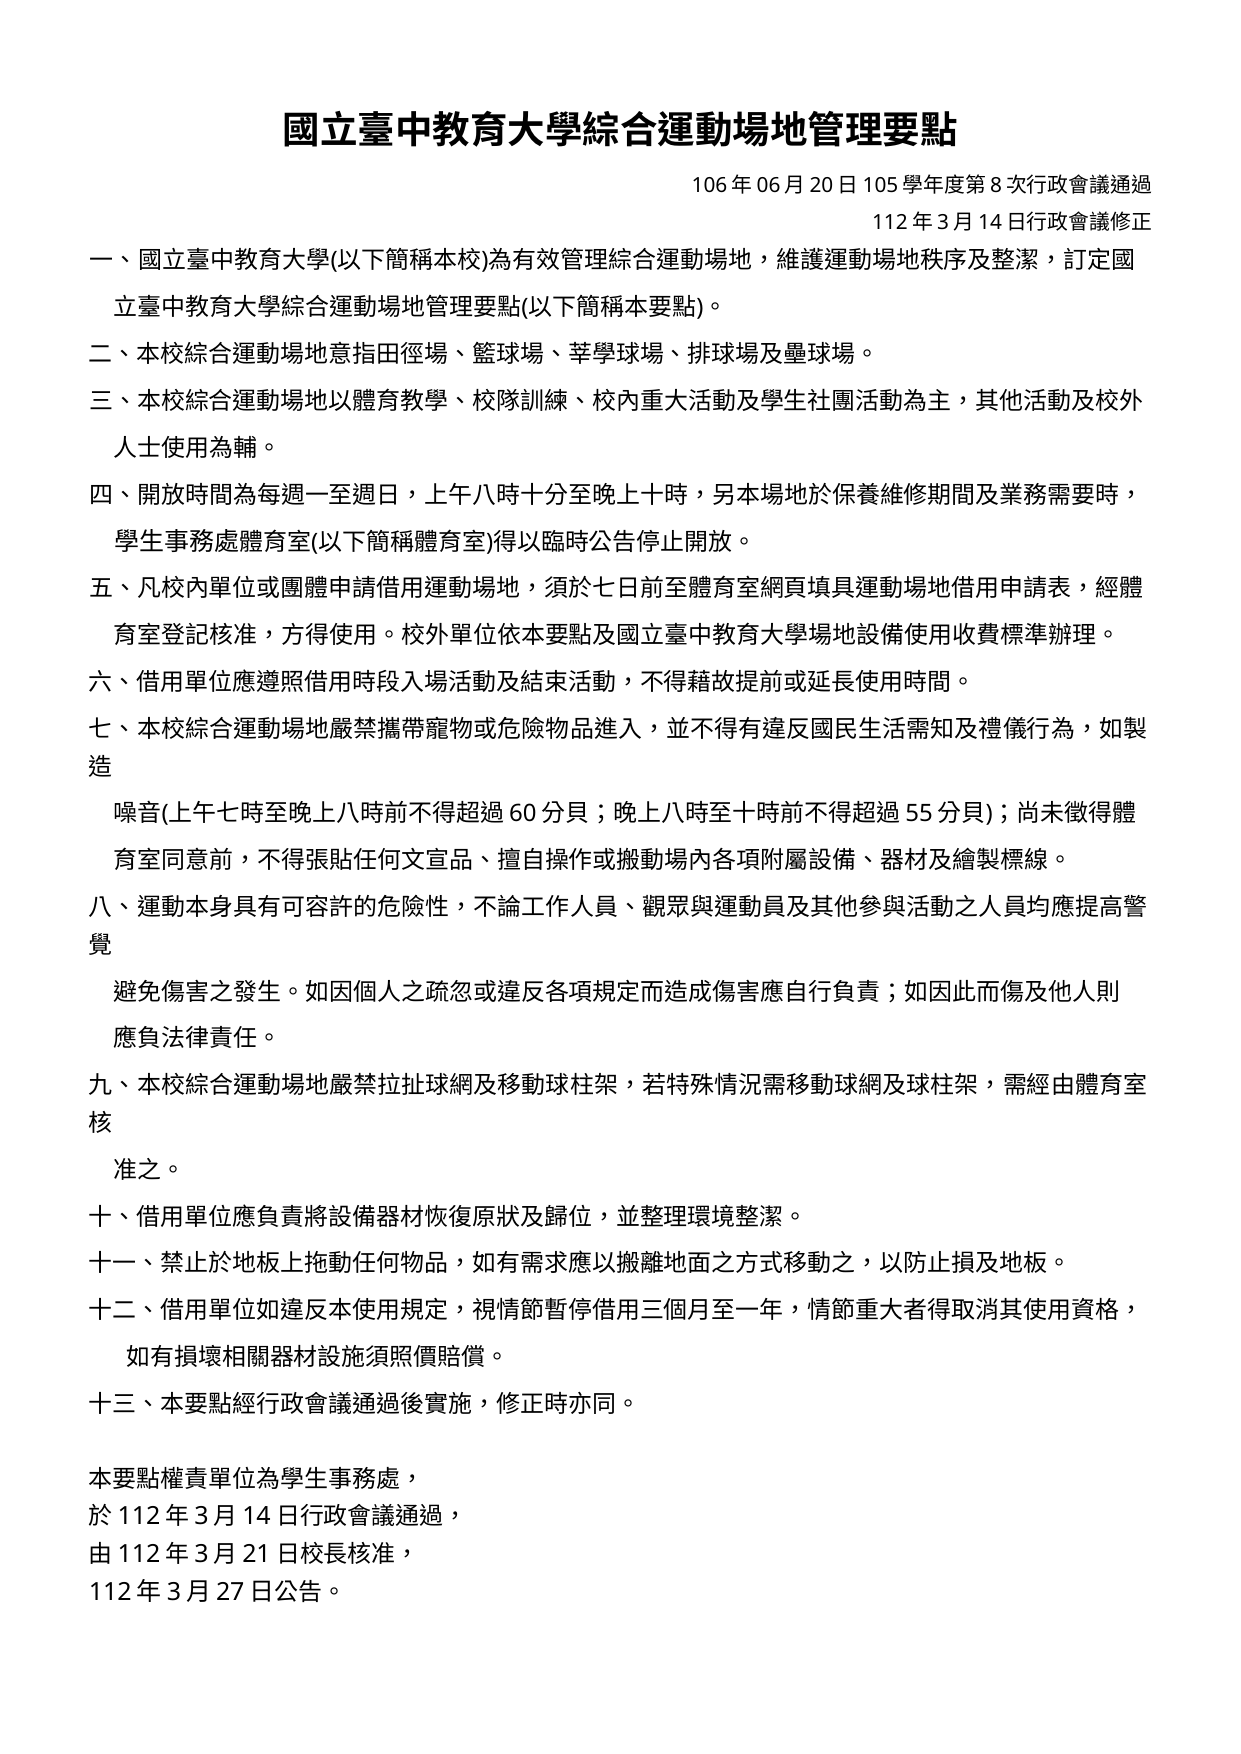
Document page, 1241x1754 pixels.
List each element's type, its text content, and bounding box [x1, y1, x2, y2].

text 立臺中教育大學綜合運動場地管理要點(以下簡稱本要點)。 [89, 286, 1152, 324]
text 學生事務處體育室(以下簡稱體育室)得以臨時公告停止開放。 [89, 521, 1152, 558]
text 112年3月27日公告。 [89, 1571, 1152, 1608]
text 七、本校綜合運動場地嚴禁攜帶寵物或危險物品進入，並不得有違反國民生活需知及禮儀行為，如製造 [89, 708, 1152, 783]
text 十、借用單位應負責將設備器材恢復原狀及歸位，並整理環境整潔。 [89, 1196, 1152, 1233]
text 六、借用單位應遵照借用時段入場活動及結束活動，不得藉故提前或延長使用時間。 [89, 661, 1152, 699]
text 應負法律責任。 [89, 1018, 1152, 1055]
text 十二、借用單位如違反本使用規定，視情節暫停借用三個月至一年，情節重大者得取消其使用資格， [89, 1289, 1152, 1327]
text 避免傷害之發生。如因個人之疏忽或違反各項規定而造成傷害應自行負責；如因此而傷及他人則 [89, 971, 1152, 1008]
list 國立臺中教育大學(以下簡稱本校)為有效管理綜合運動場地，維護運動場地秩序及整潔，訂定國 [89, 239, 1152, 277]
text 人士使用為輔。 [89, 427, 1152, 464]
text 九、本校綜合運動場地嚴禁拉扯球網及移動球柱架，若特殊情況需移動球網及球柱架，需經由體育室核 [89, 1064, 1152, 1139]
text 如有損壞相關器材設施須照價賠償。 [89, 1336, 1152, 1374]
text 三、本校綜合運動場地以體育教學、校隊訓練、校內重大活動及學生社團活動為主，其他活動及校外 [89, 380, 1152, 418]
text 本要點權責單位為學生事務處， [89, 1458, 1152, 1496]
text 由112年3月21日校長核准， [89, 1533, 1152, 1571]
text 四、開放時間為每週一至週日，上午八時十分至晚上十時，另本場地於保養維修期間及業務需要時， [89, 474, 1152, 511]
text 十一、禁止於地板上拖動任何物品，如有需求應以搬離地面之方式移動之，以防止損及地板。 [89, 1243, 1152, 1280]
text 育室同意前，不得張貼任何文宣品、擅自操作或搬動場內各項附屬設備、器材及繪製標線。 [89, 839, 1152, 877]
text 准之。 [89, 1149, 1152, 1186]
text 106年06月20日105學年度第8次行政會議通過 [138, 164, 1152, 202]
text 二、本校綜合運動場地意指田徑場、籃球場、莘學球場、排球場及壘球場。 [89, 333, 1152, 371]
text 八、運動本身具有可容許的危險性，不論工作人員、觀眾與運動員及其他參與活動之人員均應提高警覺 [89, 886, 1152, 961]
text 國立臺中教育大學綜合運動場地管理要點 [89, 89, 1152, 164]
text 五、凡校內單位或團體申請借用運動場地，須於七日前至體育室網頁填具運動場地借用申請表，經體 [89, 568, 1152, 605]
text 育室登記核准，方得使用。校外單位依本要點及國立臺中教育大學場地設備使用收費標準辦理。 [89, 614, 1152, 652]
text 噪音(上午七時至晚上八時前不得超過60分貝；晚上八時至十時前不得超過55分貝)；尚未徵得體 [89, 793, 1152, 830]
text 於112年3月14日行政會議通過， [89, 1496, 1152, 1533]
text 十三、本要點經行政會議通過後實施，修正時亦同。 [89, 1383, 1152, 1421]
text 112年3月14日行政會議修正 [138, 202, 1152, 239]
